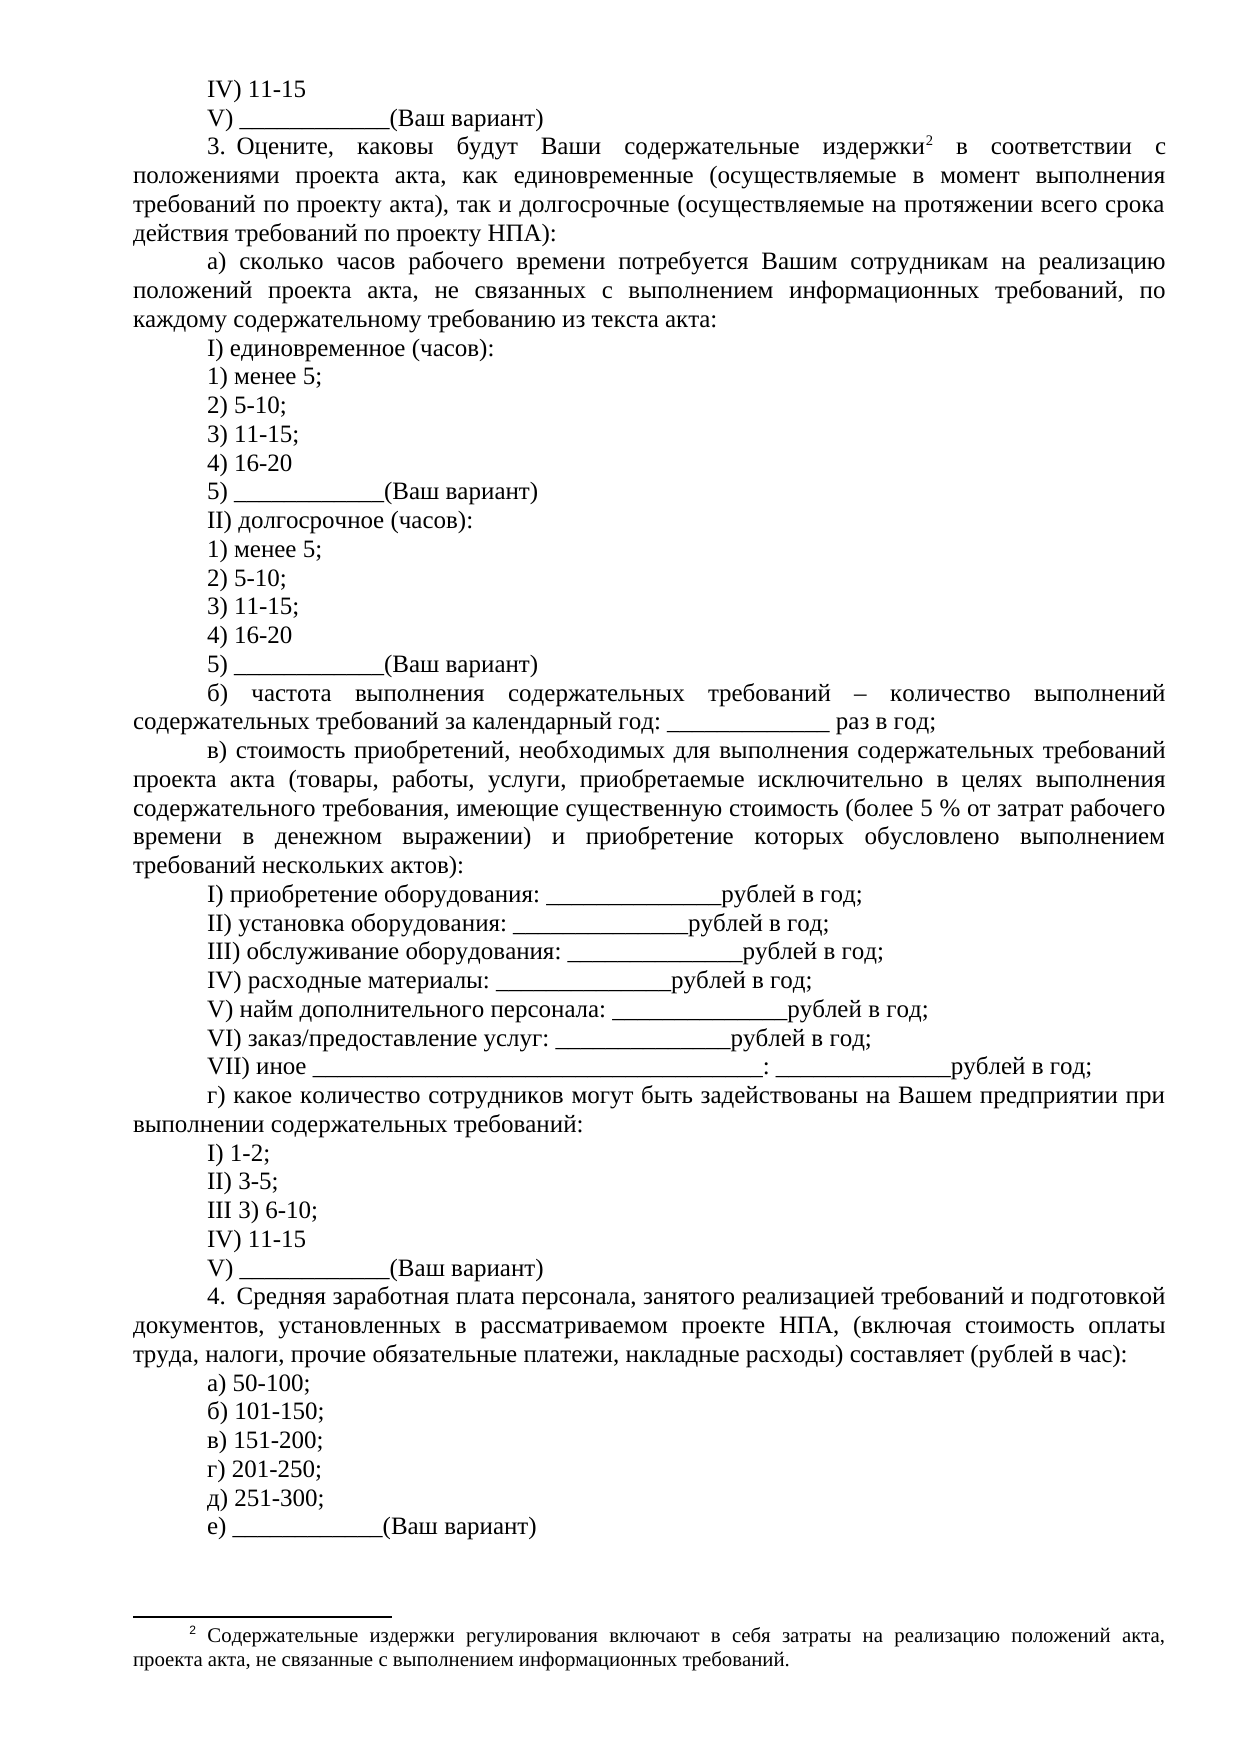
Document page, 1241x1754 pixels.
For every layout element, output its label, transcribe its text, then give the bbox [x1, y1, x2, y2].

text II) 3-5; [207, 1166, 1166, 1195]
text 5) ____________(Ваш вариант) [207, 649, 1166, 678]
text 1) менее 5; [207, 534, 1166, 563]
text V) ____________(Ваш вариант) [207, 1253, 1166, 1281]
text 3) 11-15; [207, 419, 1166, 448]
text б) частота выполнения содержательных требований – количество выполнений содержательных требований за календарный год: _____________ раз в год; [133, 678, 1166, 735]
text I) приобретение оборудования: ______________рублей в год; [207, 879, 1166, 908]
text IV) 11-15 [207, 74, 1166, 103]
text II) установка оборудования: ______________рублей в год; [207, 908, 1166, 936]
text 4) 16-20 [207, 620, 1166, 649]
text б) 101-150; [207, 1396, 1166, 1425]
text 2) 5-10; [207, 390, 1166, 419]
text д) 251-300; [207, 1483, 1166, 1511]
text IV) расходные материалы: ______________рублей в год; [207, 965, 1166, 994]
text VI) заказ/предоставление услуг: ______________рублей в год; [207, 1023, 1166, 1051]
text II) долгосрочное (часов): [207, 505, 1166, 534]
text 1) менее 5; [207, 361, 1166, 390]
text III) обслуживание оборудования: ______________рублей в год; [207, 936, 1166, 965]
text в) 151-200; [207, 1425, 1166, 1454]
text I) единовременное (часов): [207, 333, 1166, 361]
text V) найм дополнительного персонала: ______________рублей в год; [207, 994, 1166, 1023]
text в) стоимость приобретений, необходимых для выполнения содержательных требований проекта акта (товары, работы, услуги, приобретаемые исключительно в целях выполнения содержательного требования, имеющие существенную стоимость (более 5 % от затрат рабочего времени в денежном выражении) и приобретение которых обусловлено выполнением требований нескольких актов): [133, 735, 1166, 879]
text а) сколько часов рабочего времени потребуется Вашим сотрудникам на реализацию положений проекта акта, не связанных с выполнением информационных требований, по каждому содержательному требованию из текста акта: [133, 246, 1166, 333]
text IV) 11-15 [207, 1224, 1166, 1253]
text е) ____________(Ваш вариант) [207, 1511, 1166, 1540]
text V) ____________(Ваш вариант) [207, 103, 1166, 131]
list Оцените, каковы будут Ваши содержательные издержки в соответствии с положениями проекта акта, как единовременные (осуществляемые в момент выполнения требований по проекту акта), так и долгосрочные (осуществляемые на протяжении всего срока действия требований по проекту НПА): [133, 131, 1166, 246]
text 4) 16-20 [207, 448, 1166, 476]
text 2) 5-10; [207, 563, 1166, 591]
text VII) иное ____________________________________: ______________рублей в год; [207, 1051, 1166, 1080]
text III 3) 6-10; [207, 1195, 1166, 1224]
text 3) 11-15; [207, 591, 1166, 620]
text 5) ____________(Ваш вариант) [207, 476, 1166, 505]
list Средняя заработная плата персонала, занятого реализацией требований и подготовкой документов, установленных в рассматриваемом проекте НПА, (включая стоимость оплаты труда, налоги, прочие обязательные платежи, накладные расходы) составляет (рублей в час): [133, 1281, 1166, 1368]
text г) какое количество сотрудников могут быть задействованы на Вашем предприятии при выполнении содержательных требований: [133, 1080, 1166, 1138]
text I) 1-2; [207, 1138, 1166, 1166]
text г) 201-250; [207, 1454, 1166, 1483]
text а) 50-100; [207, 1368, 1166, 1396]
